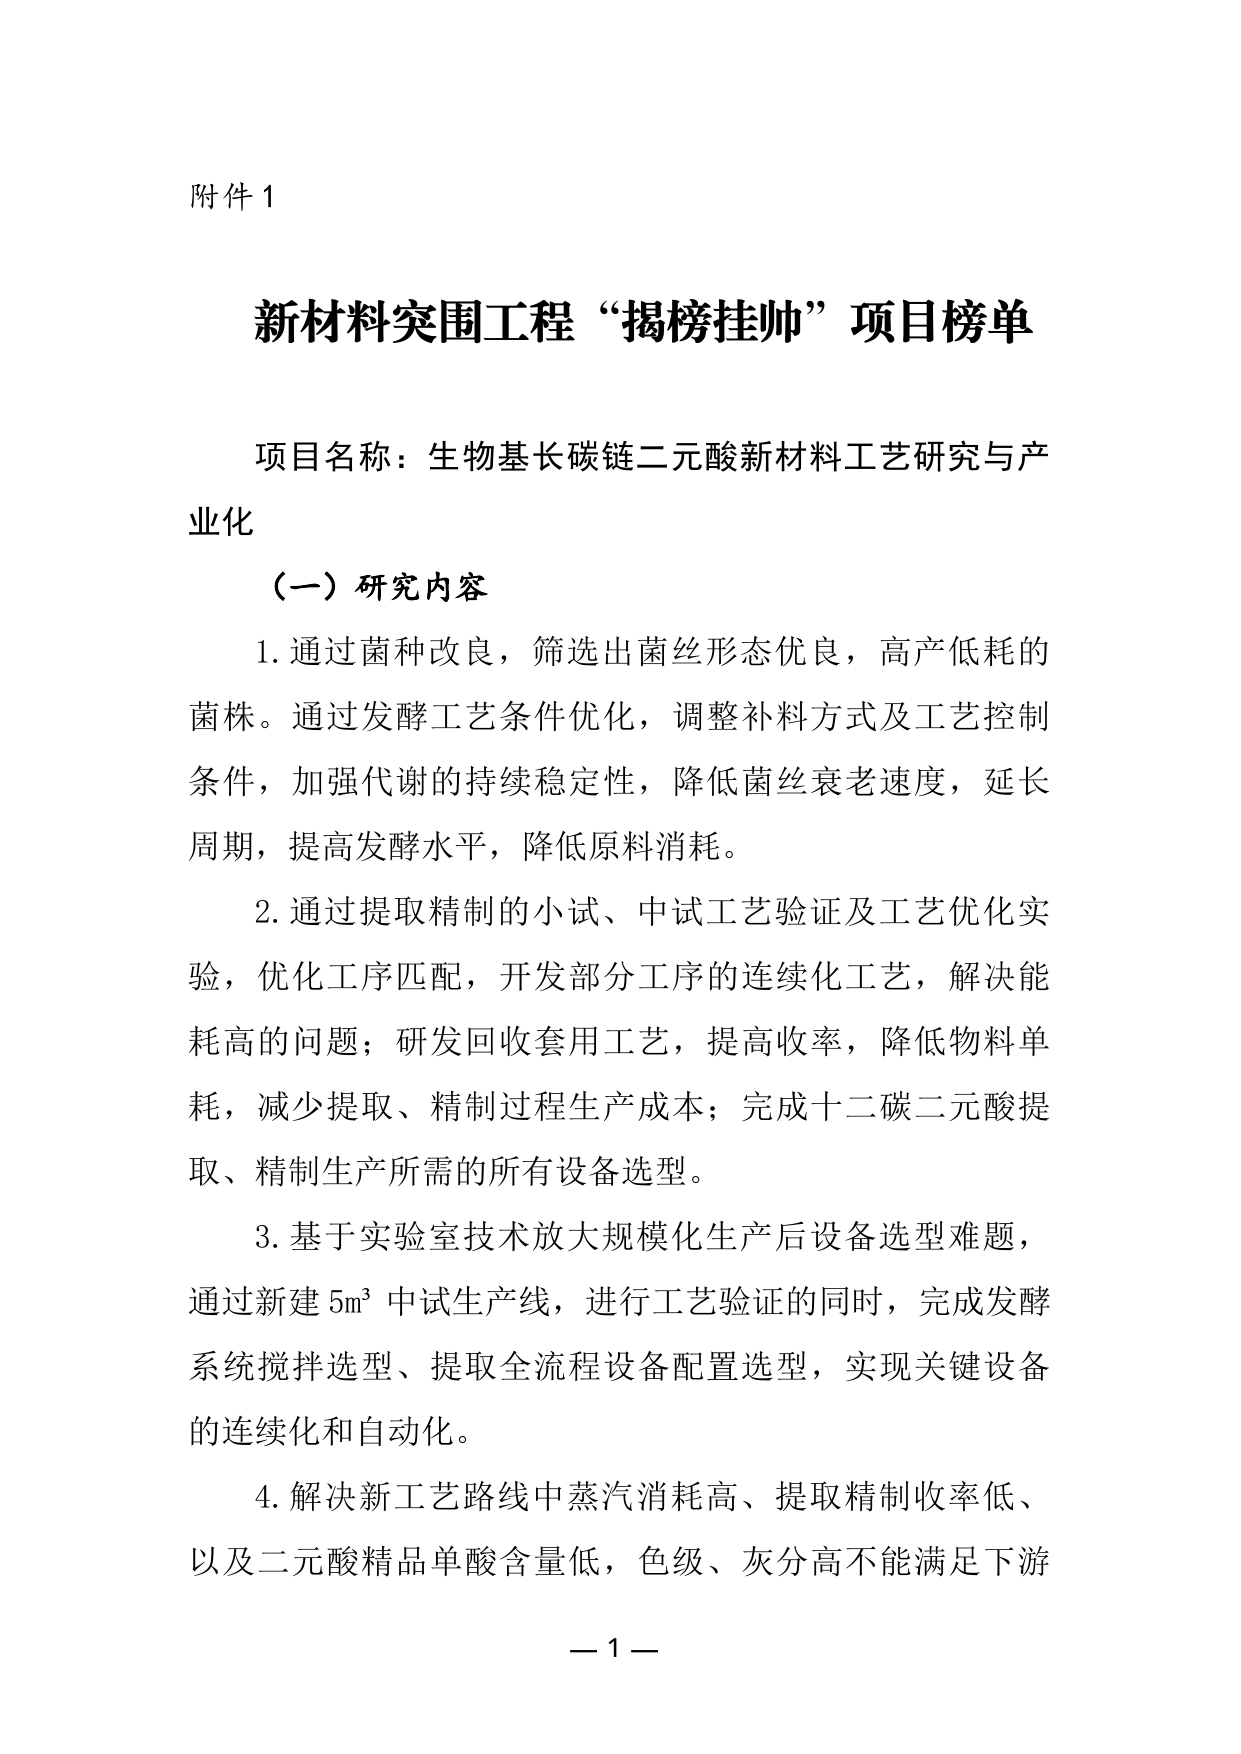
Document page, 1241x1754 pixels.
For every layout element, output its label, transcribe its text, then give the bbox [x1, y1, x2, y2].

text 3.基于实验室技术放大规模化生产后设备选型难题，通过新建5m³中试生产线，进行工艺验证的同时，完成发酵系统搅拌选型、提取全流程设备配置选型，实现关键设备的连续化和自动化。 [187, 1202, 1053, 1462]
text 新材料突围工程“揭榜挂帅”项目榜单 [187, 292, 1053, 357]
text 附件1 [187, 162, 1053, 227]
text 2.通过提取精制的小试、中试工艺验证及工艺优化实验，优化工序匹配，开发部分工序的连续化工艺，解决能耗高的问题；研发回收套用工艺，提高收率，降低物料单耗，减少提取、精制过程生产成本；完成十二碳二元酸提取、精制生产所需的所有设备选型。 [187, 877, 1053, 1202]
text 1.通过菌种改良，筛选出菌丝形态优良，高产低耗的菌株。通过发酵工艺条件优化，调整补料方式及工艺控制条件，加强代谢的持续稳定性，降低菌丝衰老速度，延长周期，提高发酵水平，降低原料消耗。 [187, 617, 1053, 877]
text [187, 1462, 1053, 1592]
text （一）研究内容 [187, 552, 1053, 617]
text 项目名称：生物基长碳链二元酸新材料工艺研究与产业化 [187, 422, 1053, 552]
